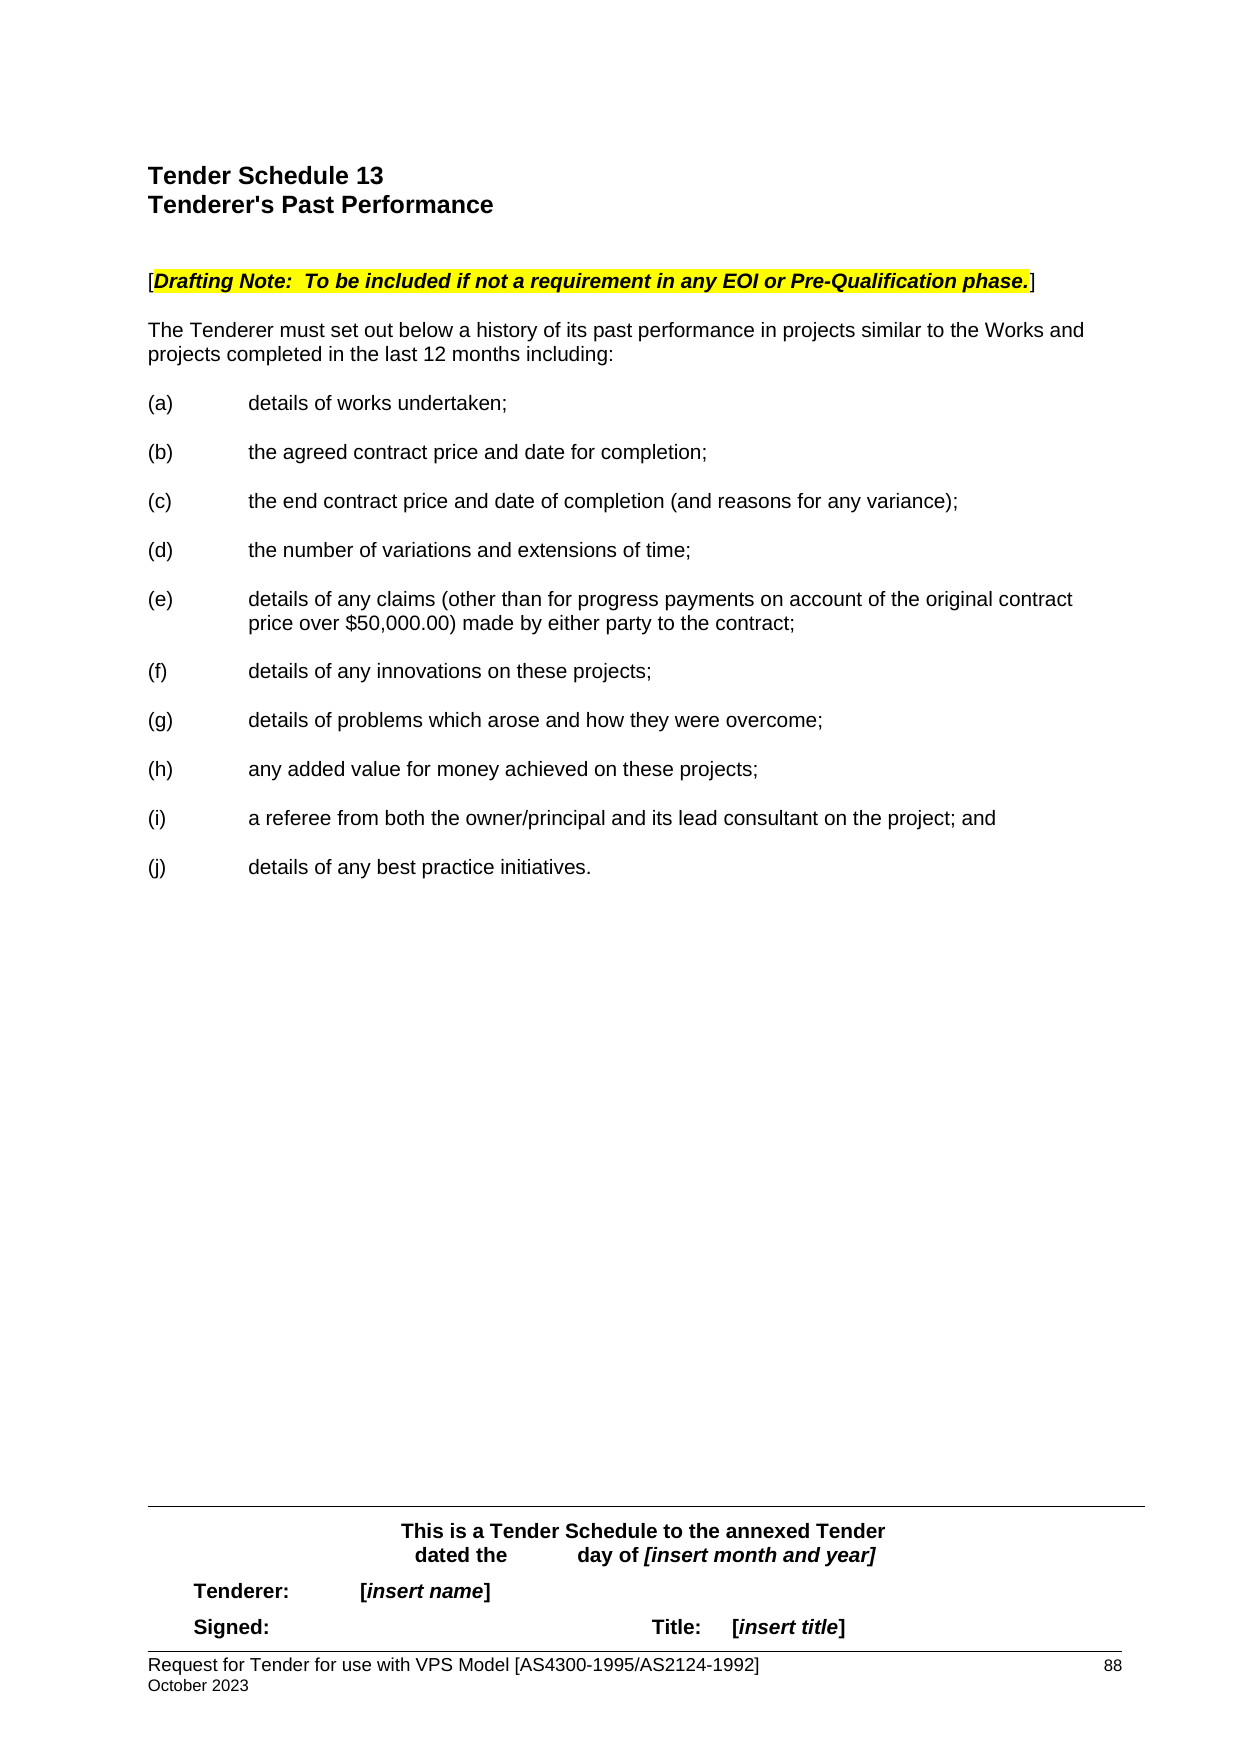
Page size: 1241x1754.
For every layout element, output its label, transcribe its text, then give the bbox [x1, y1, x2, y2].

list details of any best practice initiatives. [148, 855, 1122, 879]
list details of problems which arose and how they were overcome; [148, 708, 1122, 732]
list any added value for money achieved on these projects; [148, 757, 1122, 781]
list the agreed contract price and date for completion; [148, 439, 1122, 463]
list details of works undertaken; [148, 391, 1122, 414]
list the end contract price and date of completion (and reasons for any variance); [148, 488, 1122, 512]
list details of any innovations on these projects; [148, 659, 1122, 683]
text The Tenderer must set out below a history of its past performance in projects similar to the Works and projects completed in the last 12 months including: [148, 318, 1122, 366]
subtitle Tender Schedule 13 Tenderer's Past Performance [148, 161, 1122, 219]
list a referee from both the owner/principal and its lead consultant on the project; and [148, 806, 1122, 830]
list details of any claims (other than for progress payments on account of the original contract price over $50,000.00) made by either party to the contract; [148, 586, 1122, 634]
list the number of variations and extensions of time; [148, 537, 1122, 561]
